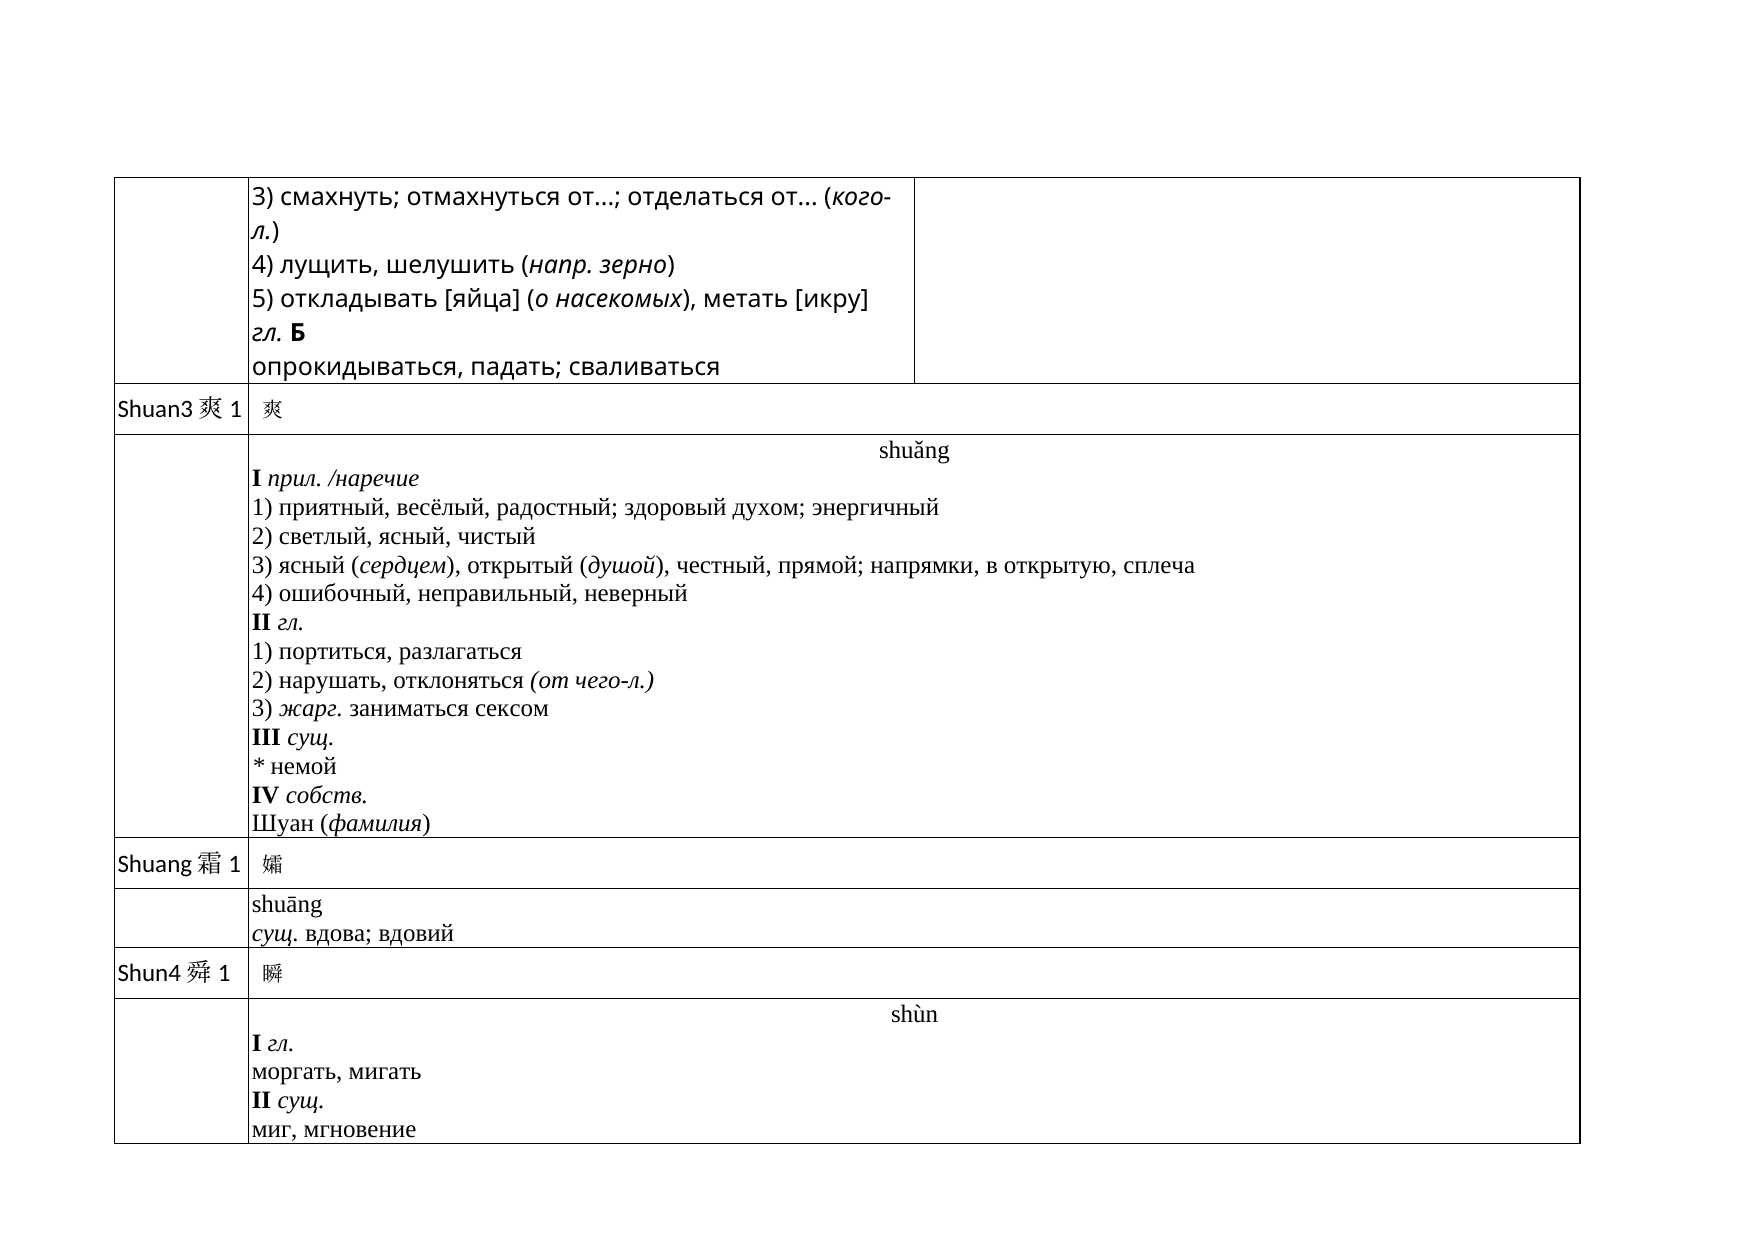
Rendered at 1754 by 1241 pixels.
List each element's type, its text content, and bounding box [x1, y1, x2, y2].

table_cell [115, 999, 248, 1143]
table_cell Shuang霜 1 [115, 838, 248, 888]
table_cell shuāng сущ. вдова; вдовий [249, 889, 1579, 947]
table_cell [115, 435, 248, 837]
table_cell 孀 [249, 838, 1579, 888]
table_cell Shun4 舜 1 [115, 948, 248, 998]
table_cell Shuan3爽 1 [115, 384, 248, 434]
table_cell shuǎng I прил. /наречие 1) приятный, весёлый, радостный; здоровый духом; энергичный 2) светлый, ясный, чистый 3) ясный (сердцем), открытый (душой), честный, прямой; напрямки, в открытую, сплеча 4) ошибочный, неправильный, неверный II гл. 1) портиться, разлагаться 2) нарушать, отклоняться (от чего-л.) 3) жарг. заниматься сексом III сущ. * немой IV собств. Шуан (фамилия) [249, 435, 1579, 837]
table_cell shùn I гл. моргать, мигать II сущ. миг, мгновение [249, 999, 1579, 1143]
table_cell [115, 889, 248, 947]
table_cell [249, 178, 914, 383]
table_cell 瞬 [249, 948, 1579, 998]
table_cell 爽 [249, 384, 1579, 434]
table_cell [915, 178, 1579, 383]
